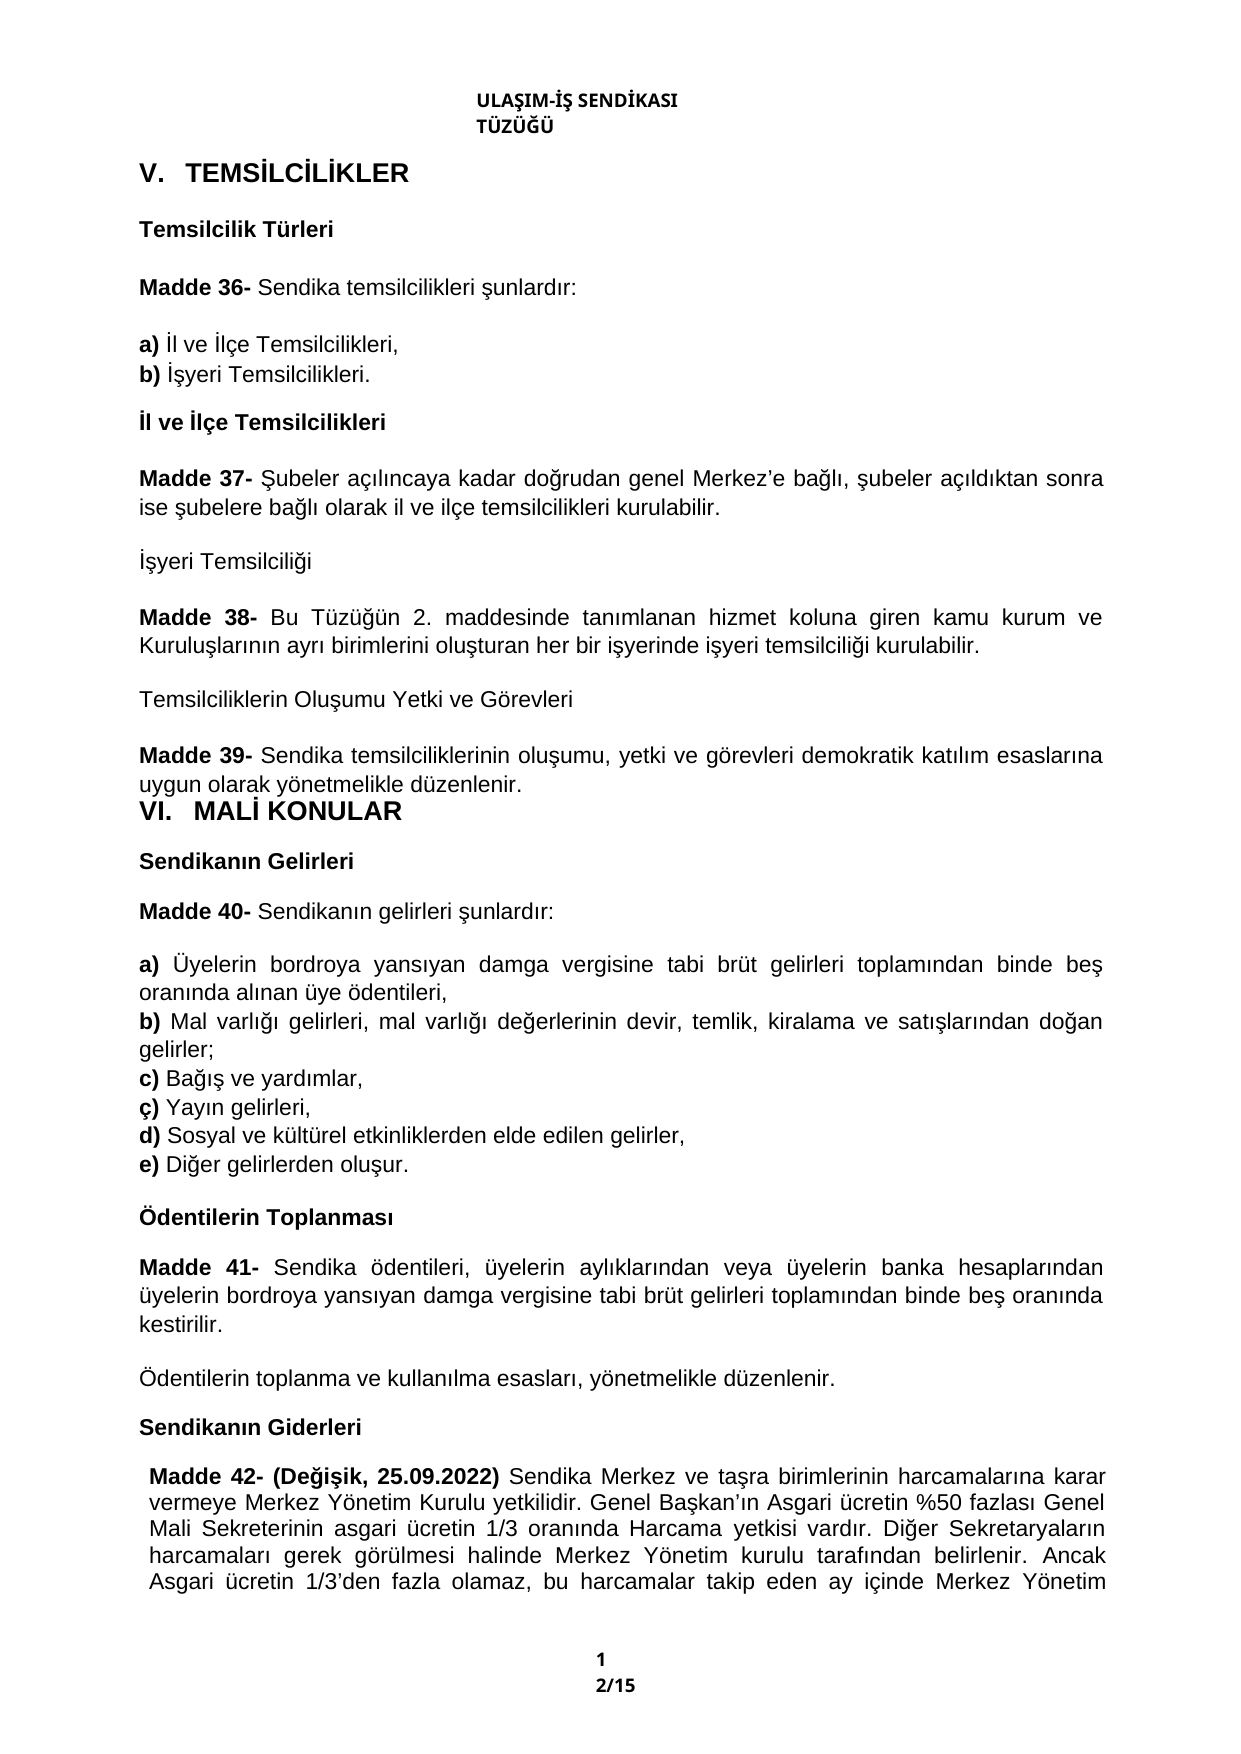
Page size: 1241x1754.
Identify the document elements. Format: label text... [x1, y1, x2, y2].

text ç) Yayın gelirleri, [139, 1092, 1106, 1121]
text b) Mal varlığı gelirleri, mal varlığı değerlerinin devir, temlik, kiralama ve satışlarından doğan gelirler; [139, 1006, 1104, 1063]
text Madde 36- Sendika temsilcilikleri şunlardır: [139, 249, 1106, 307]
text Sendikanın Giderleri [139, 1417, 1106, 1440]
text Madde 37- Şubeler açılıncaya kadar doğrudan genel Merkez’e bağlı, şubeler açıldıktan sonra ise şubelere bağlı olarak il ve ilçe temsilcilikleri kurulabilir. [139, 463, 1104, 521]
text a) İl ve İlçe Temsilcilikleri, [139, 307, 1106, 364]
text Madde 39- Sendika temsilciliklerinin oluşumu, yetki ve görevleri demokratik katılım esaslarına uygun olarak yönetmelikle düzenlenir. [139, 740, 1104, 798]
text c) Bağış ve yardımlar, [139, 1063, 1106, 1092]
text Madde 38- Bu Tüzüğün 2. maddesinde tanımlanan hizmet koluna giren kamu kurum ve Kuruluşlarının ayrı birimlerini oluşturan her bir işyerinde işyeri temsilciliği kurulabilir. [139, 603, 1104, 660]
text İşyeri Temsilciliği [139, 551, 1106, 574]
text Madde 41- Sendika ödentileri, üyelerin aylıklarından veya üyelerin banka hesaplarından üyelerin bordroya yansıyan damga vergisine tabi brüt gelirleri toplamından binde beş oranında kestirilir. [139, 1252, 1104, 1338]
text Ödentilerin Toplanması [139, 1207, 1106, 1230]
text Temsilcilik Türleri [139, 192, 1106, 249]
text a) Üyelerin bordroya yansıyan damga vergisine tabi brüt gelirleri toplamından binde beş oranında alınan üye ödentileri, [139, 949, 1104, 1006]
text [149, 1463, 1106, 1594]
text Temsilciliklerin Oluşumu Yetki ve Görevleri [139, 689, 1106, 712]
text b) İşyeri Temsilcilikleri. [139, 364, 1106, 387]
list TEMSİLCİLİKLER [139, 160, 1106, 187]
text Sendikanın Gelirleri [139, 851, 1106, 874]
list MALİ KONULAR [139, 798, 1106, 825]
text d) Sosyal ve kültürel etkinliklerden elde edilen gelirler, [139, 1121, 1106, 1149]
text Madde 40- Sendikanın gelirleri şunlardır: [139, 901, 1106, 924]
text İl ve İlçe Temsilcilikleri [139, 412, 1106, 435]
text e) Diğer gelirlerden oluşur. [139, 1149, 1106, 1178]
text Ödentilerin toplanma ve kullanılma esasları, yönetmelikle düzenlenir. [139, 1368, 1106, 1391]
